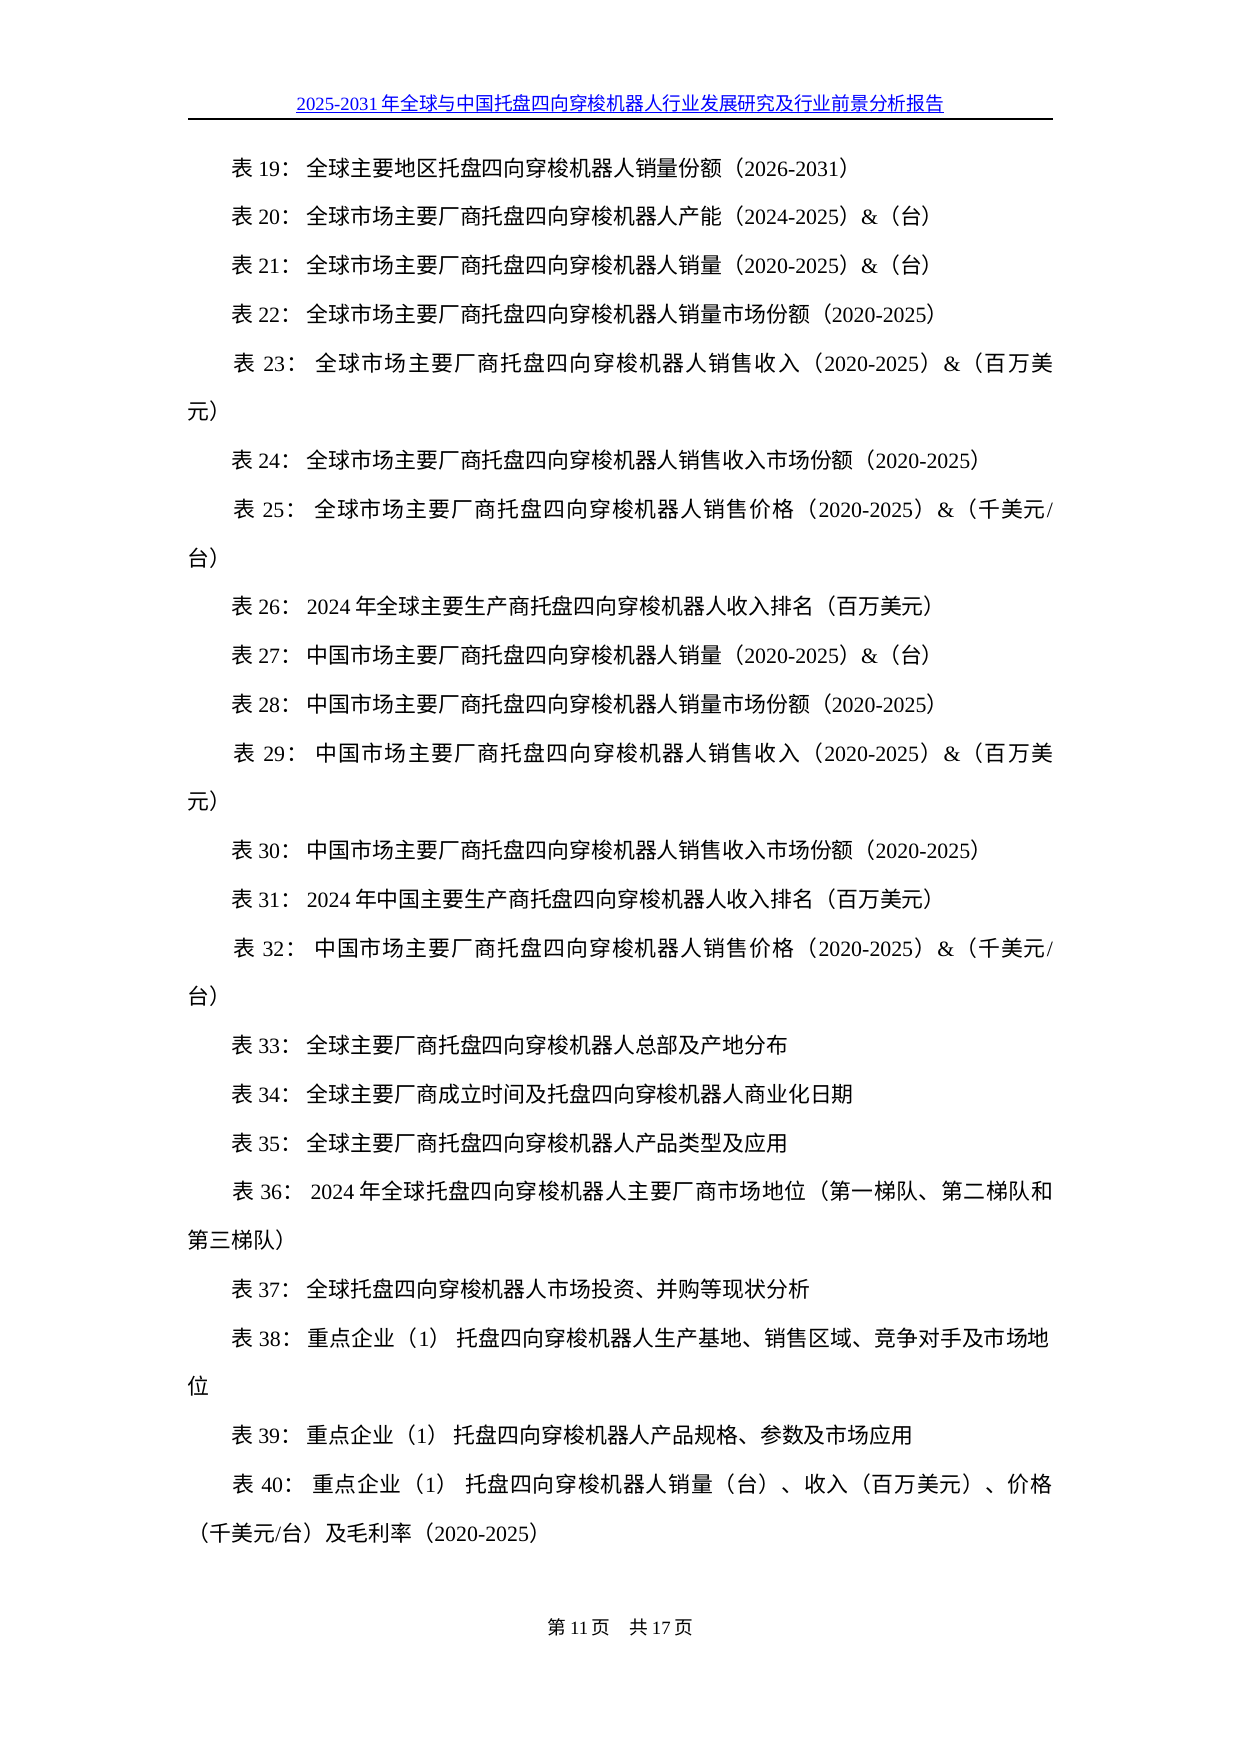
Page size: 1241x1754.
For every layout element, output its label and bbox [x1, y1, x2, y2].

text [187, 150, 1053, 1548]
